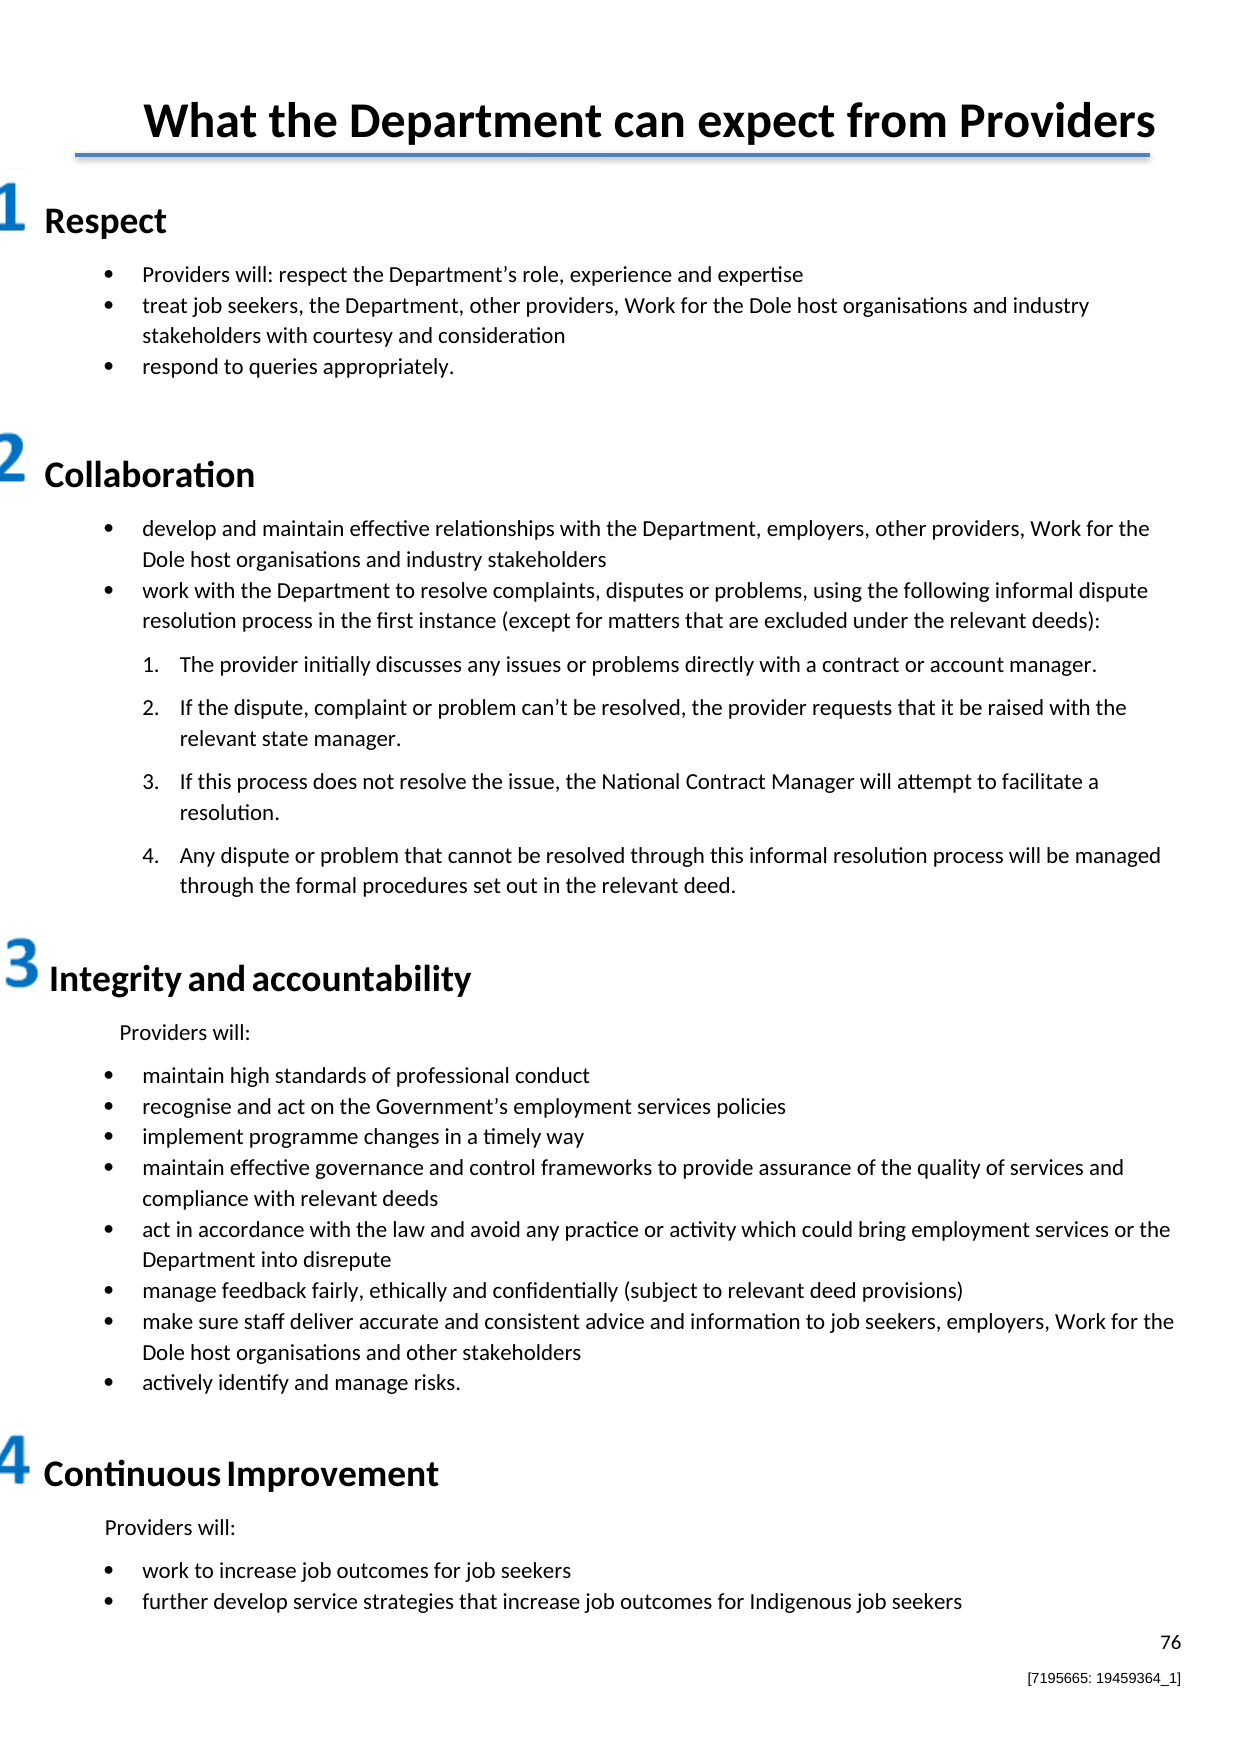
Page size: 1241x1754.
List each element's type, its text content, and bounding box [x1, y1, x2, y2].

list act in accordance with the law and avoid any practice or activity which could bring employment services or the Department into disrepute [104, 1215, 1181, 1273]
list Integrity and accountability [0, 915, 1181, 1001]
list actively identify and manage risks. [104, 1368, 1181, 1396]
list develop and maintain effective relationships with the Department, employers, other providers, Work for the Dole host organisations and industry stakeholders [104, 514, 1181, 573]
picture [0, 168, 29, 234]
list work with the Department to resolve complaints, disputes or problems, using the following informal dispute resolution process in the first instance (except for matters that are excluded under the relevant deeds): [104, 576, 1181, 634]
picture [0, 914, 41, 992]
text Continuous Improvement [0, 1412, 1181, 1496]
list implement programme changes in a timely way [104, 1122, 1181, 1151]
list recognise and act on the Government’s employment services policies [104, 1092, 1181, 1120]
text 2. If the dispute, complaint or problem can’t be resolved, the provider requests that it be raised with the relevant state manager. [142, 693, 1181, 752]
picture [0, 395, 31, 488]
list make sure staff deliver accurate and consistent advice and information to job seekers, employers, Work for the Dole host organisations and other stakeholders [104, 1307, 1181, 1366]
list maintain effective governance and control frameworks to provide assurance of the quality of services and compliance with relevant deeds [104, 1153, 1181, 1212]
text Collaboration [0, 396, 1181, 497]
list maintain high standards of professional conduct [104, 1061, 1181, 1089]
text 1. The provider initially discusses any issues or problems directly with a contract or account manager. [142, 650, 1181, 678]
list work to increase job outcomes for job seekers [104, 1556, 1181, 1584]
list further develop service strategies that increase job outcomes for Indigenous job seekers [104, 1587, 1181, 1615]
picture [0, 1411, 36, 1487]
list Providers will: respect the Department’s role, experience and expertise [104, 260, 1181, 288]
text 3. If this process does not resolve the issue, the National Contract Manager will attempt to facilitate a resolution. [142, 767, 1181, 826]
list treat job seekers, the Department, other providers, Work for the Dole host organisations and industry stakeholders with courtesy and consideration [104, 291, 1181, 350]
list respond to queries appropriately. [104, 352, 1181, 380]
text Providers will: [29, 1513, 1181, 1541]
text 4. Any dispute or problem that cannot be resolved through this informal resolution process will be managed through the formal procedures set out in the relevant deed. [142, 841, 1181, 899]
list manage feedback fairly, ethically and confidentially (subject to relevant deed provisions) [104, 1276, 1181, 1304]
text Providers will: [44, 1018, 1181, 1046]
text Respect [0, 168, 1181, 243]
text What the Department can expect from Providers [118, 88, 1181, 149]
